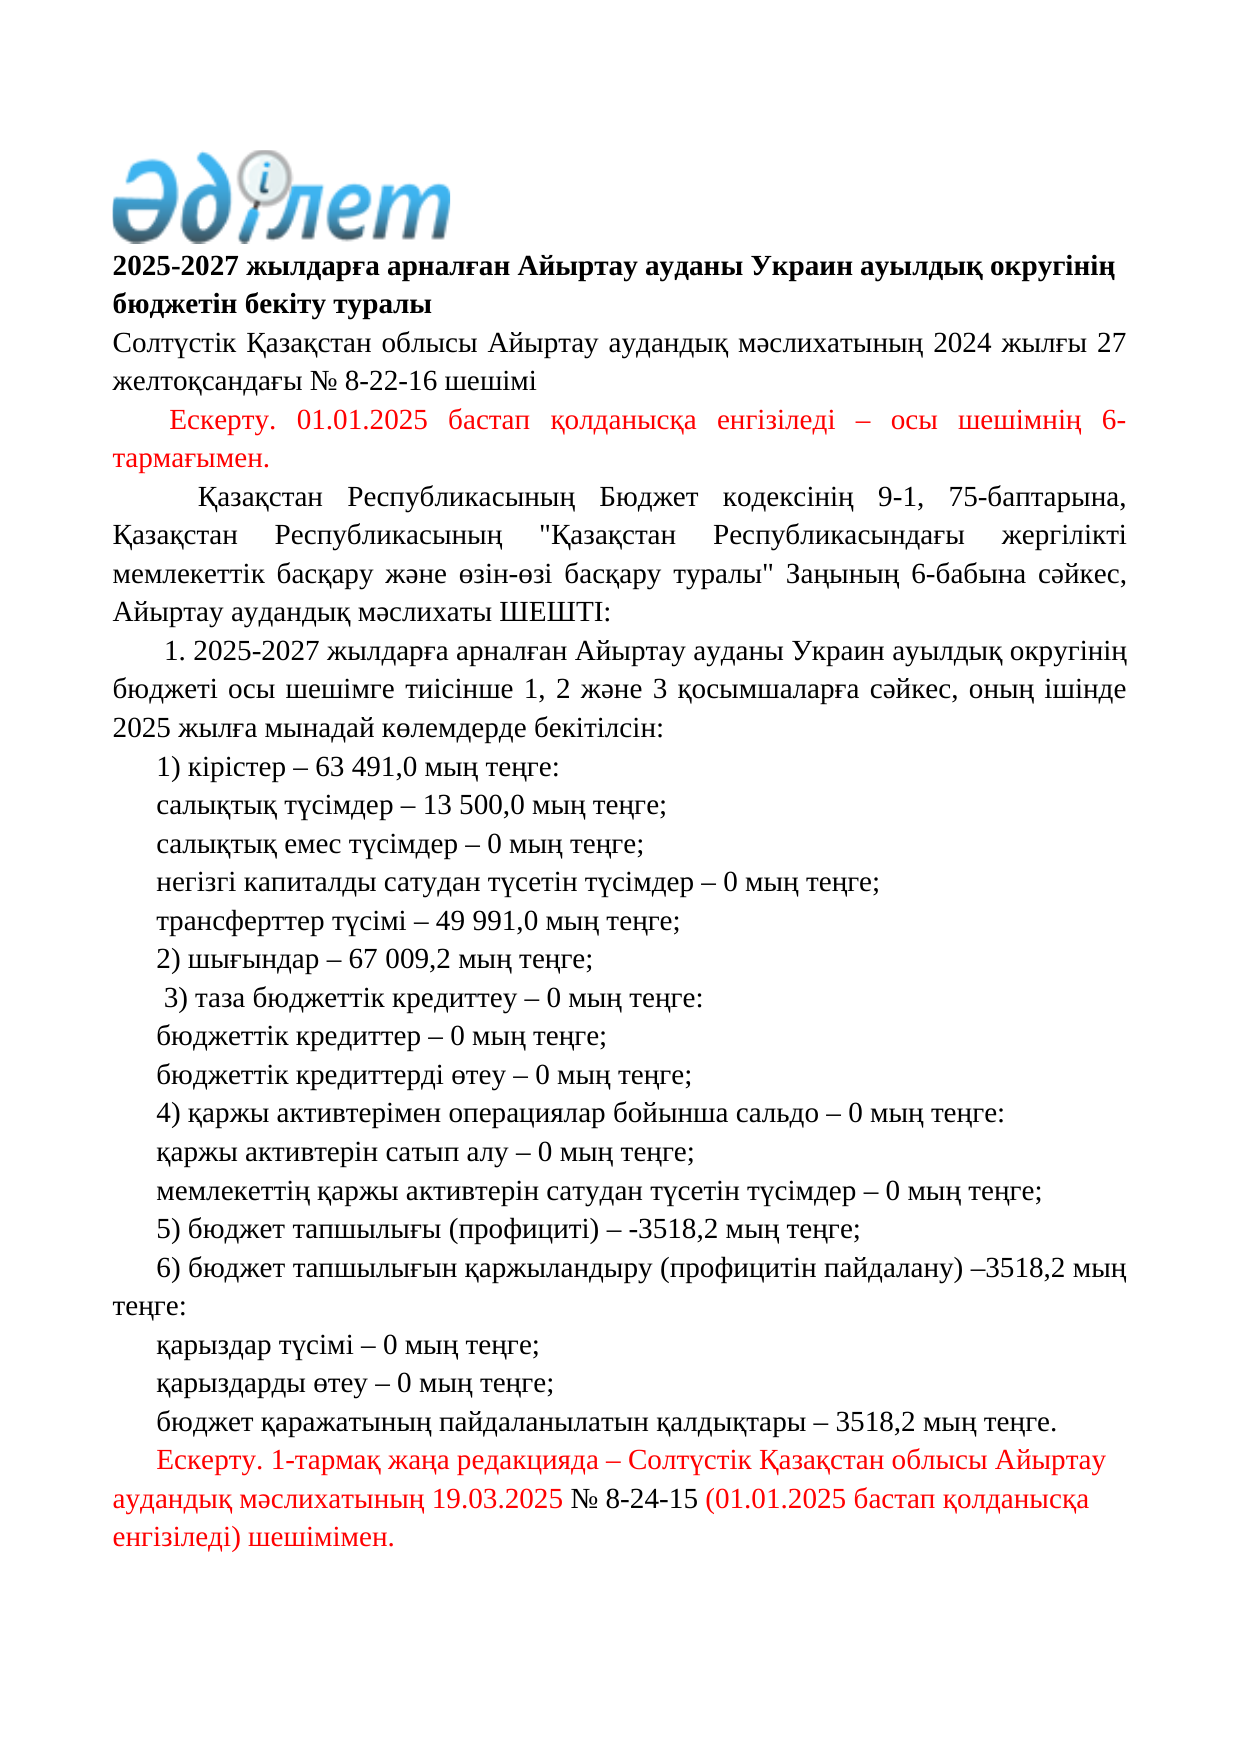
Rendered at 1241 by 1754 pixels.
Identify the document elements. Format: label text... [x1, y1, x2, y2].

text мемлекеттің қаржы активтерін сатудан түсетін түсімдер – 0 мың теңге; [112, 1173, 1128, 1206]
text Ескерту. 1-тармақ жаңа редакцияда – Солтүстік Қазақстан облысы Айыртау аудандық мәслихатының 19.03.2025 № 8-24-15 (01.01.2025 бастап қолданысқа енгізіледі) шешімімен. [112, 1442, 1128, 1583]
text негізгі капиталды сатудан түсетін түсімдер – 0 мың теңге; [112, 864, 1128, 898]
text 1) кірістер – 63 491,0 мың теңге: [112, 749, 1128, 782]
text трансферттер түсімі – 49 991,0 мың теңге; [112, 903, 1128, 936]
text Ескерту. 01.01.2025 бастап қолданысқа енгізіледі – осы шешімнің 6-тармағымен. [112, 402, 1128, 474]
picture [112, 150, 451, 244]
text салықтық түсімдер – 13 500,0 мың теңге; [112, 787, 1128, 821]
text Қазақстан Республикасының Бюджет кодексінің 9-1, 75-баптарына, Қазақстан Республикасының "Қазақстан Республикасындағы жергілікті мемлекеттік басқару және өзін-өзі басқару туралы" Заңының 6-бабына сәйкес, Айыртау аудандық мәслихаты ШЕШТІ: [112, 479, 1128, 628]
text 5) бюджет тапшылығы (профициті) – -3518,2 мың теңге; [112, 1211, 1128, 1245]
text қаржы активтерін сатып алу – 0 мың теңге; [112, 1134, 1128, 1168]
text 2) шығындар – 67 009,2 мың теңге; [112, 941, 1128, 975]
text Солтүстік Қазақстан облысы Айыртау аудандық мәслихатының 2024 жылғы 27 желтоқсандағы № 8-22-16 шешімі [112, 325, 1128, 397]
text қарыздарды өтеу – 0 мың теңге; [112, 1365, 1128, 1399]
text бюджеттік кредиттер – 0 мың теңге; [112, 1018, 1128, 1052]
text 3) таза бюджеттік кредиттеу – 0 мың теңге: [112, 980, 1128, 1013]
text салықтық емес түсімдер – 0 мың теңге; [112, 826, 1128, 859]
text 6) бюджет тапшылығын қаржыландыру (профицитін пайдалану) –3518,2 мың теңге: [112, 1250, 1128, 1322]
text бюджеттік кредиттерді өтеу – 0 мың теңге; [112, 1057, 1128, 1091]
text бюджет қаражатының пайдаланылатын қалдықтары – 3518,2 мың теңге. [112, 1404, 1128, 1437]
text 2025-2027 жылдарға арналған Айыртау ауданы Украин ауылдық округінің бюджетін бекіту туралы [112, 248, 1128, 320]
text 1. 2025-2027 жылдарға арналған Айыртау ауданы Украин ауылдық округінің бюджеті осы шешімге тиісінше 1, 2 және 3 қосымшаларға сәйкес, оның ішінде 2025 жылға мынадай көлемдерде бекітілсін: [112, 633, 1128, 744]
text 4) қаржы активтерімен операциялар бойынша сальдо – 0 мың теңге: [112, 1096, 1128, 1129]
text қарыздар түсімі – 0 мың теңге; [112, 1327, 1128, 1360]
